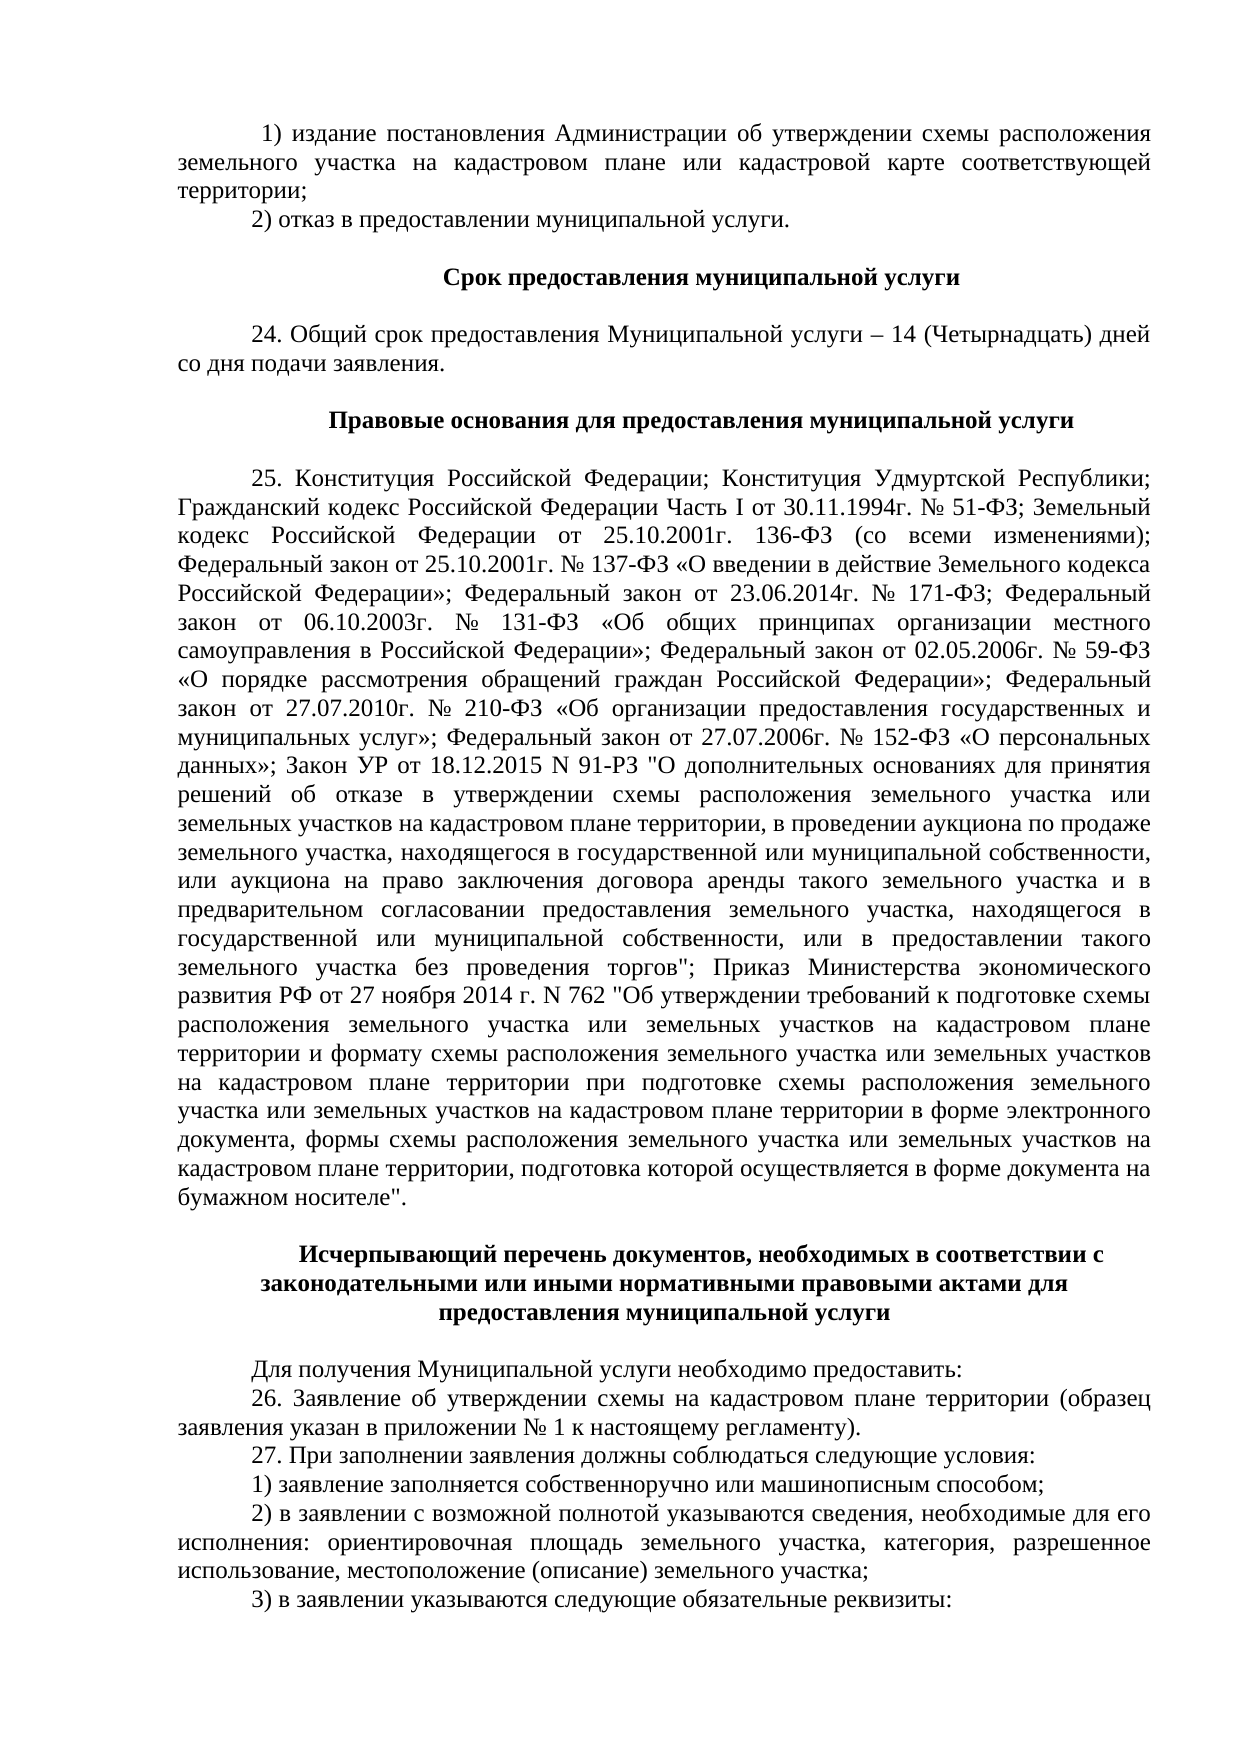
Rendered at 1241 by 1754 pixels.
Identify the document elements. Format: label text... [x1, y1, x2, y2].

text Исчерпывающий перечень документов, необходимых в соответствии с законодательными или иными нормативными правовыми актами для предоставления муниципальной услуги [177, 1239, 1152, 1326]
text 2) отказ в предоставлении муниципальной услуги. [177, 204, 1152, 233]
text 27. При заполнении заявления должны соблюдаться следующие условия: [177, 1441, 1152, 1469]
text Срок предоставления муниципальной услуги [177, 262, 1152, 291]
text 1) заявление заполняется собственноручно или машинописным способом; [177, 1469, 1152, 1498]
text 25. Конституция Российской Федерации; Конституция Удмуртской Республики; Гражданский кодекс Российской Федерации Часть I от 30.11.1994г. № 51-ФЗ; Земельный кодекс Российской Федерации от 25.10.2001г. 136-ФЗ (со всеми изменениями); Федеральный закон от 25.10.2001г. № 137-ФЗ «О введении в действие Земельного кодекса Российской Федерации»; Федеральный закон от 23.06.2014г. № 171-ФЗ; Федеральный закон от 06.10.2003г. № 131-ФЗ «Об общих принципах организации местного самоуправления в Российской Федерации»; Федеральный закон от 02.05.2006г. № 59-ФЗ «О порядке рассмотрения обращений граждан Российской Федерации»; Федеральный закон от 27.07.2010г. № 210-ФЗ «Об организации предоставления государственных и муниципальных услуг»; Федеральный закон от 27.07.2006г. № 152-ФЗ «О персональных данных»; Закон УР от 18.12.2015 N 91-РЗ "О дополнительных основаниях для принятия решений об отказе в утверждении схемы расположения земельного участка или земельных участков на кадастровом плане территории, в проведении аукциона по продаже земельного участка, находящегося в государственной или муниципальной собственности, или аукциона на право заключения договора аренды такого земельного участка и в предварительном согласовании предоставления земельного участка, находящегося в государственной или муниципальной собственности, или в предоставлении такого земельного участка без проведения торгов"; Приказ Министерства экономического развития РФ от 27 ноября 2014 г. N 762 "Об утверждении требований к подготовке схемы расположения земельного участка или земельных участков на кадастровом плане территории и формату схемы расположения земельного участка или земельных участков на кадастровом плане территории при подготовке схемы расположения земельного участка или земельных участков на кадастровом плане территории в форме электронного документа, формы схемы расположения земельного участка или земельных участков на кадастровом плане территории, подготовка которой осуществляется в форме документа на бумажном носителе". [177, 463, 1152, 1211]
text 1) издание постановления Администрации об утверждении схемы расположения земельного участка на кадастровом плане или кадастровой карте соответствующей территории; [177, 118, 1152, 204]
text Правовые основания для предоставления муниципальной услуги [177, 406, 1152, 434]
text 2) в заявлении с возможной полнотой указываются сведения, необходимые для его исполнения: ориентировочная площадь земельного участка, категория, разрешенное использование, местоположение (описание) земельного участка; [177, 1498, 1152, 1584]
text Для получения Муниципальной услуги необходимо предоставить: [177, 1354, 1152, 1383]
text 26. Заявление об утверждении схемы на кадастровом плане территории (образец заявления указан в приложении № 1 к настоящему регламенту). [177, 1383, 1152, 1441]
text 3) в заявлении указываются следующие обязательные реквизиты: [177, 1584, 1152, 1613]
text 24. Общий срок предоставления Муниципальной услуги – 14 (Четырнадцать) дней со дня подачи заявления. [177, 319, 1152, 377]
